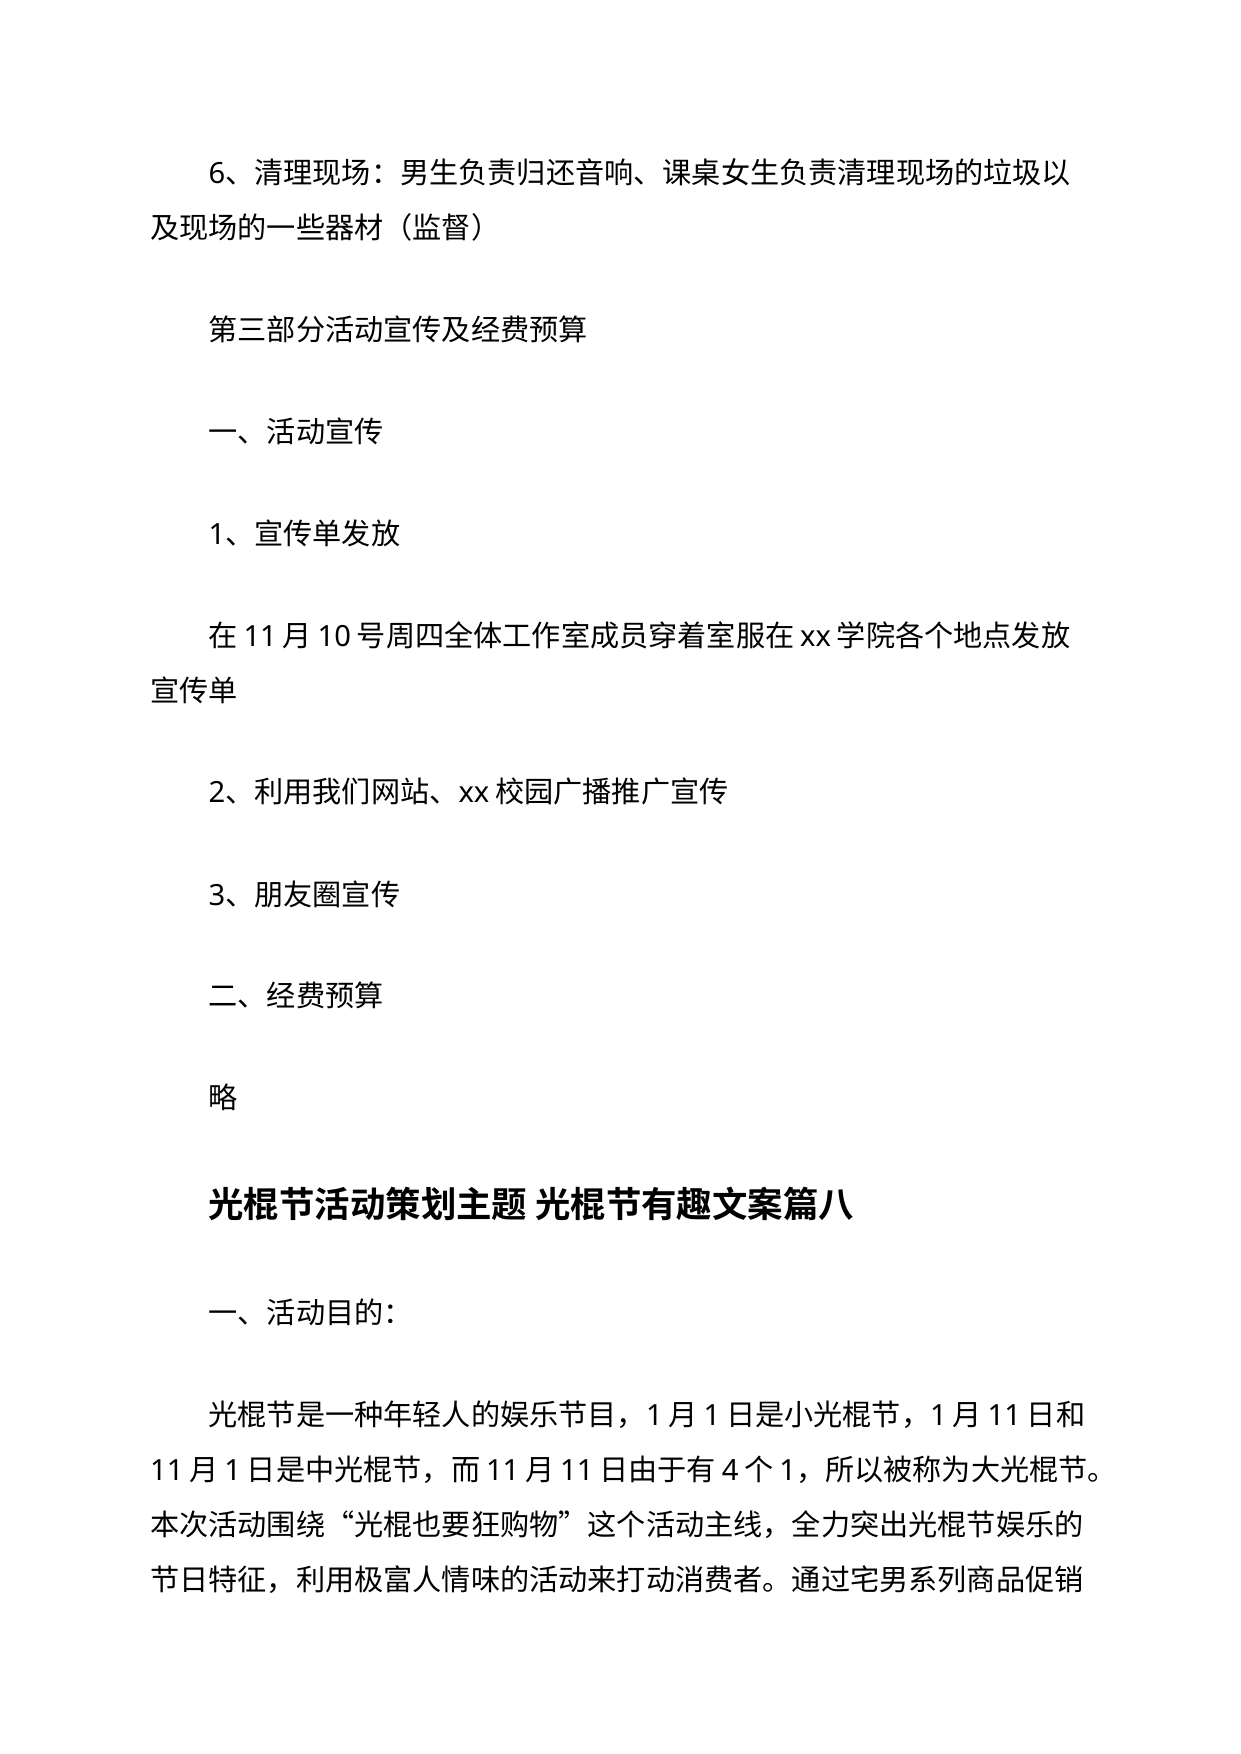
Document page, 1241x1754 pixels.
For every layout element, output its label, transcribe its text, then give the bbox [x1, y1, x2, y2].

text 第三部分活动宣传及经费预算 [150, 307, 1090, 349]
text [150, 1392, 1090, 1599]
text 一、活动宣传 [150, 408, 1090, 451]
text 1、宣传单发放 [150, 510, 1090, 553]
text 3、朋友圈宣传 [150, 871, 1090, 913]
text 一、活动目的： [150, 1290, 1090, 1332]
text 2、利用我们网站、xx校园广播推广宣传 [150, 769, 1090, 811]
text 6、清理现场：男生负责归还音响、课桌女生负责清理现场的垃圾以及现场的一些器材（监督） [150, 150, 1090, 247]
text 二、经费预算 [150, 973, 1090, 1015]
text 略 [150, 1075, 1090, 1117]
text 光棍节活动策划主题 光棍节有趣文案篇八 [150, 1177, 1090, 1228]
text 在11月10号周四全体工作室成员穿着室服在xx学院各个地点发放宣传单 [150, 612, 1090, 709]
